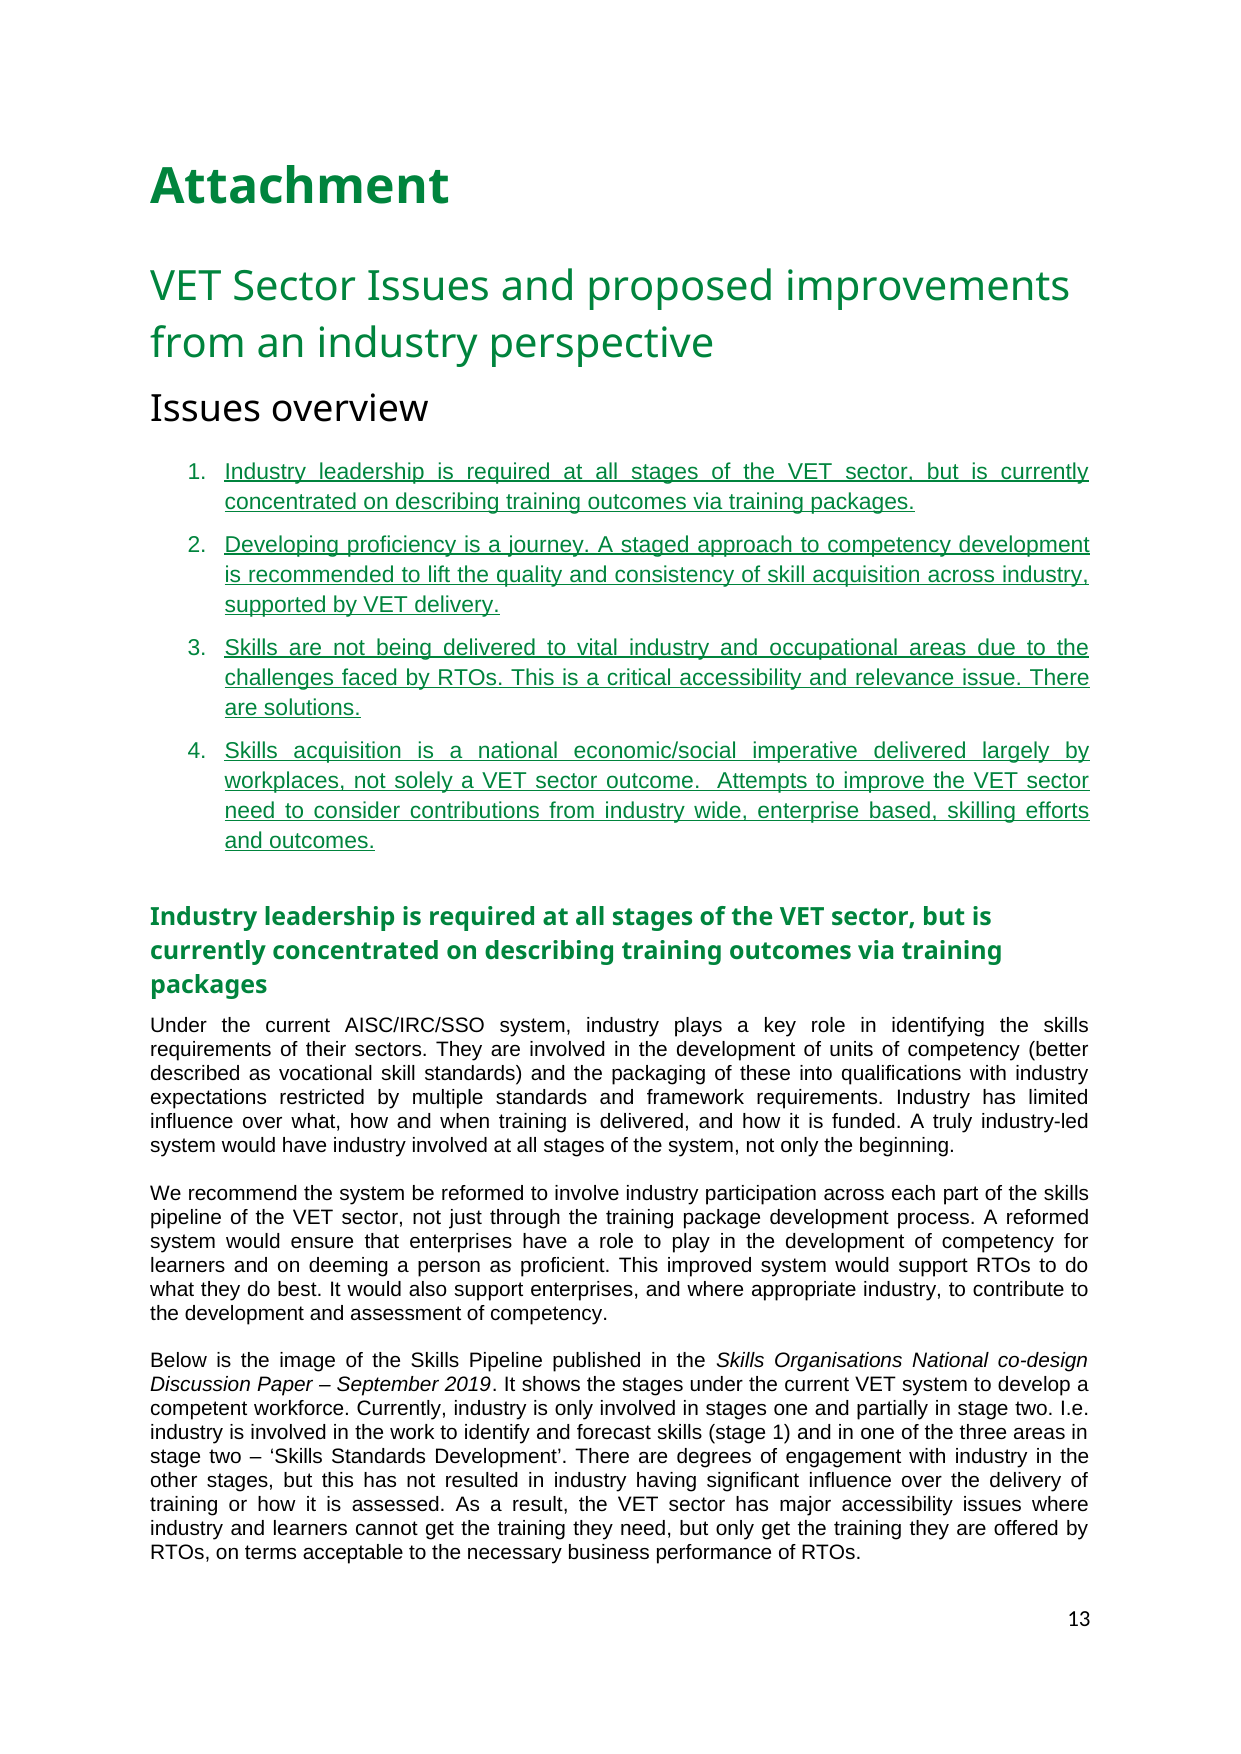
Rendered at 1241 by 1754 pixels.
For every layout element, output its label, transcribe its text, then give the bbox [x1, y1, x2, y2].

list Skills are not being delivered to vital industry and occupational areas due to the challenges faced by RTOs. This is a critical accessibility and relevance issue. There are solutions. [187, 634, 1090, 721]
text Below is the image of the Skills Pipeline published in the Skills Organisations National co-design Discussion Paper – September 2019. It shows the stages under the current VET system to develop a competent workforce. Currently, industry is only involved in stages one and partially in stage two. I.e. industry is involved in the work to identify and forecast skills (stage 1) and in one of the three areas in stage two – ‘Skills Standards Development’. There are degrees of engagement with industry in the other stages, but this has not resulted in industry having significant influence over the delivery of training or how it is assessed. As a result, the VET sector has major accessibility issues where industry and learners cannot get the training they need, but only get the training they are offered by RTOs, on terms acceptable to the necessary business performance of RTOs. [150, 1348, 1090, 1564]
subtitle Industry leadership is required at all stages of the VET sector, but is currently concentrated on describing training outcomes via training packages [150, 898, 1090, 1000]
list Developing proficiency is a journey. A staged approach to competency development is recommended to lift the quality and consistency of skill acquisition across industry, supported by VET delivery. [187, 531, 1090, 617]
subtitle Attachment [150, 150, 1090, 218]
text Under the current AISC/IRC/SSO system, industry plays a key role in identifying the skills requirements of their sectors. They are involved in the development of units of competency (better described as vocational skill standards) and the packaging of these into qualifications with industry expectations restricted by multiple standards and framework requirements. Industry has limited influence over what, how and when training is delivered, and how it is funded. A truly industry-led system would have industry involved at all stages of the system, not only the beginning. [150, 1013, 1090, 1157]
list Industry leadership is required at all stages of the VET sector, but is currently concentrated on describing training outcomes via training packages. [187, 458, 1090, 514]
text We recommend the system be reformed to involve industry participation across each part of the skills pipeline of the VET sector, not just through the training package development process. A reformed system would ensure that enterprises have a role to play in the development of competency for learners and on deeming a person as proficient. This improved system would support RTOs to do what they do best. It would also support enterprises, and where appropriate industry, to contribute to the development and assessment of competency. [150, 1181, 1090, 1324]
subtitle VET Sector Issues and proposed improvements from an industry perspective [150, 256, 1090, 369]
subtitle Issues overview [150, 382, 1090, 433]
list Skills acquisition is a national economic/social imperative delivered largely by workplaces, not solely a VET sector outcome. Attempts to improve the VET sector need to consider contributions from industry wide, enterprise based, skilling efforts and outcomes. [187, 737, 1090, 854]
